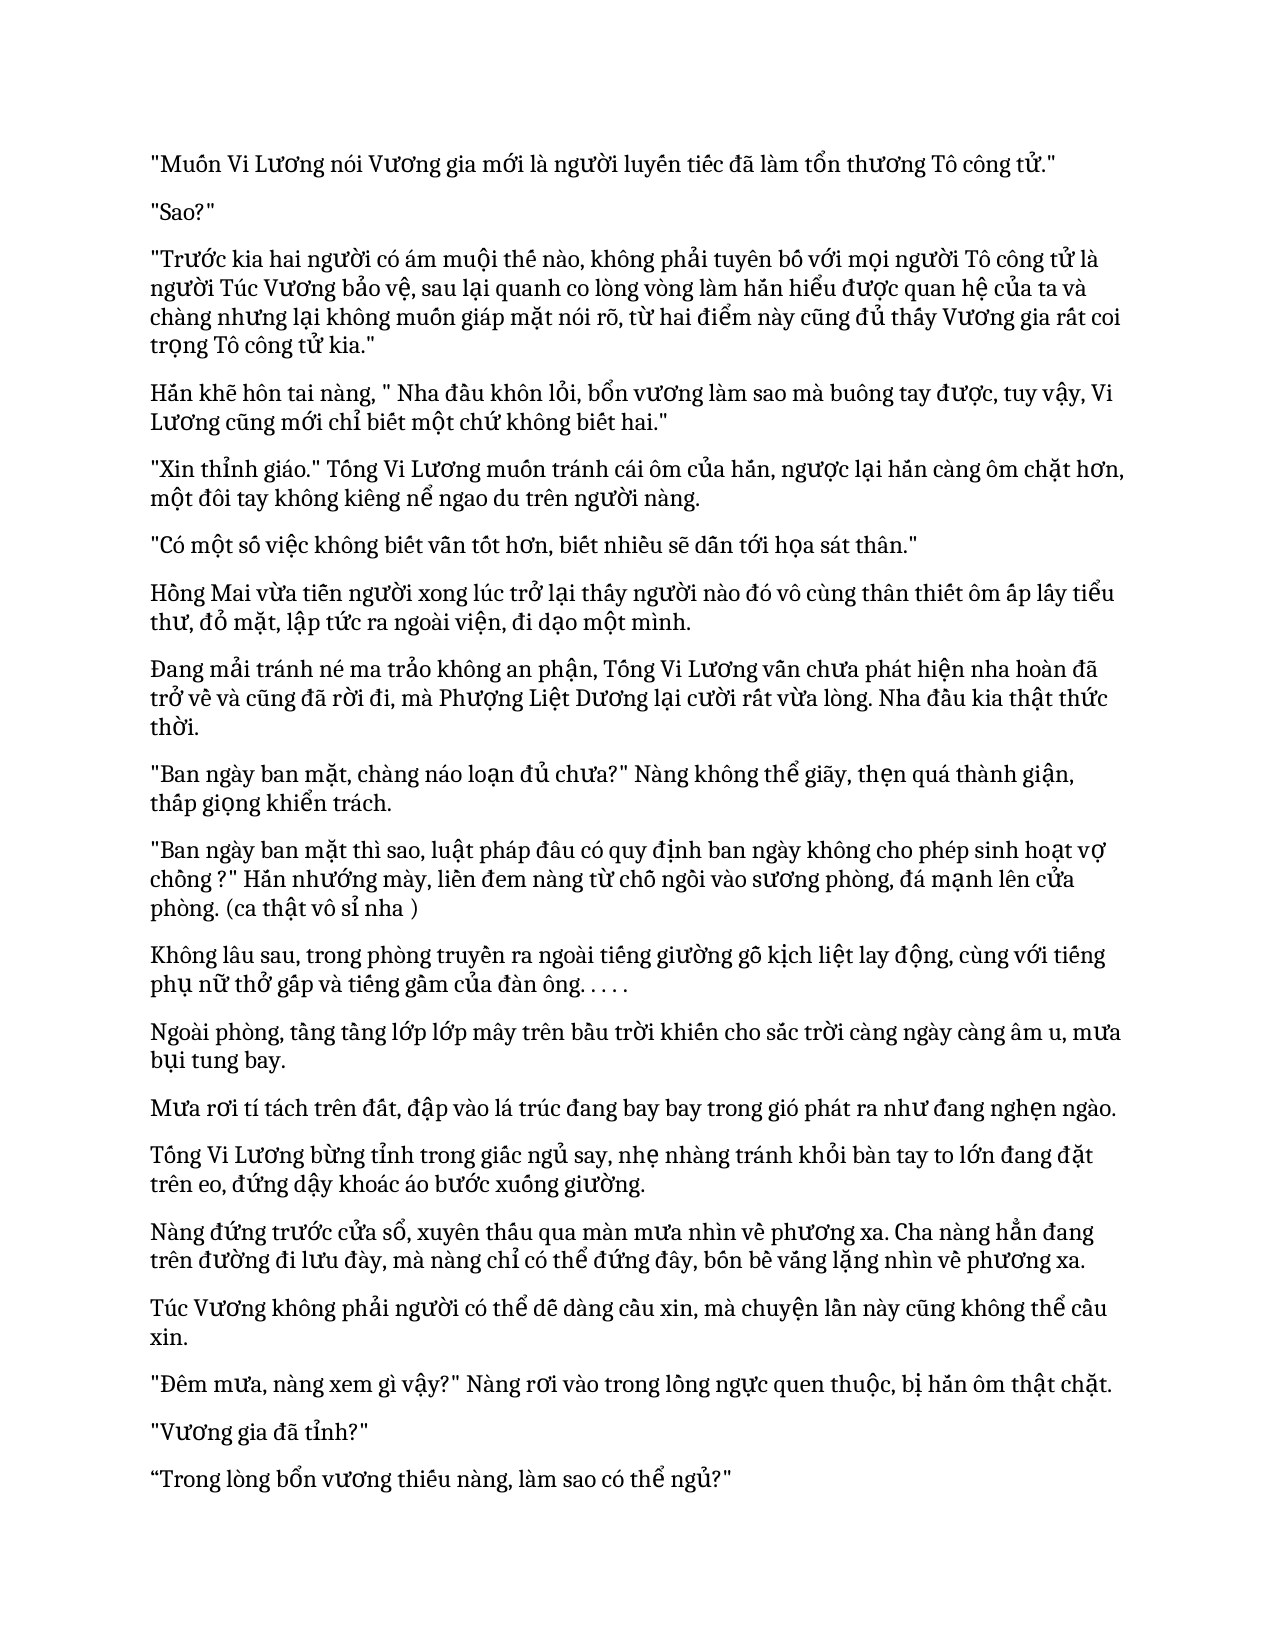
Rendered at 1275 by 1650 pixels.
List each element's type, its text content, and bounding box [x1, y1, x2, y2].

text "Có một số việc không biết vẫn tốt hơn, biết nhiều sẽ dẫn tới họa sát thân." [150, 531, 1125, 560]
text "Xin thỉnh giáo." Tống Vi Lương muốn tránh cái ôm của hắn, ngược lại hắn càng ôm chặt hơn, một đôi tay không kiêng nể ngao du trên người nàng. [150, 455, 1125, 512]
text Ngoài phòng, tầng tầng lớp lớp mây trên bầu trời khiến cho sắc trời càng ngày càng âm u, mưa bụi tung bay. [150, 1017, 1125, 1075]
text Hắn khẽ hôn tai nàng, " Nha đầu khôn lỏi, bổn vương làm sao mà buông tay được, tuy vậy, Vi Lương cũng mới chỉ biết một chứ không biết hai." [150, 379, 1125, 436]
text Không lâu sau, trong phòng truyền ra ngoài tiếng giường gỗ kịch liệt lay động, cùng với tiếng phụ nữ thở gấp và tiếng gầm của đàn ông. . . . . [150, 941, 1125, 999]
text Đang mải tránh né ma trảo không an phận, Tống Vi Lương vẫn chưa phát hiện nha hoàn đã trở về và cũng đã rời đi, mà Phượng Liệt Dương lại cười rất vừa lòng. Nha đầu kia thật thức thời. [150, 655, 1125, 741]
text Tống Vi Lương bừng tỉnh trong giấc ngủ say, nhẹ nhàng tránh khỏi bàn tay to lớn đang đặt trên eo, đứng dậy khoác áo bước xuống giường. [150, 1141, 1125, 1199]
text "Ban ngày ban mặt thì sao, luật pháp đâu có quy định ban ngày không cho phép sinh hoạt vợ chồng ?" Hắn nhướng mày, liền đem nàng từ chỗ ngồi vào sương phòng, đá mạnh lên cửa phòng. (ca thật vô sỉ nha ) [150, 836, 1125, 922]
text Mưa rơi tí tách trên đất, đập vào lá trúc đang bay bay trong gió phát ra như đang nghẹn ngào. [150, 1094, 1125, 1122]
text "Ban ngày ban mặt, chàng náo loạn đủ chưa?" Nàng không thể giãy, thẹn quá thành giận, thấp giọng khiển trách. [150, 760, 1125, 817]
text "Trước kia hai người có ám muội thế nào, không phải tuyên bố với mọi người Tô công tử là người Túc Vương bảo vệ, sau lại quanh co lòng vòng làm hắn hiểu được quan hệ của ta và chàng nhưng lại không muốn giáp mặt nói rõ, từ hai điểm này cũng đủ thấy Vương gia rất coi trọng Tô công tử kia." [150, 245, 1125, 360]
text "Sao?" [150, 197, 1125, 226]
text "Vương gia đã tỉnh?" [150, 1417, 1125, 1446]
text “Trong lòng bổn vương thiếu nàng, làm sao có thể ngủ?" [150, 1465, 1125, 1494]
text Nàng đứng trước cửa sổ, xuyên thấu qua màn mưa nhìn về phương xa. Cha nàng hẳn đang trên đường đi lưu đày, mà nàng chỉ có thể đứng đây, bốn bề vắng lặng nhìn về phương xa. [150, 1217, 1125, 1275]
text Túc Vương không phải người có thể dễ dàng cầu xin, mà chuyện lần này cũng không thể cầu xin. [150, 1294, 1125, 1351]
text "Muốn Vi Lương nói Vương gia mới là người luyến tiếc đã làm tổn thương Tô công tử." [150, 150, 1125, 179]
text Hồng Mai vừa tiễn người xong lúc trở lại thấy người nào đó vô cùng thân thiết ôm ấp lấy tiểu thư, đỏ mặt, lập tức ra ngoài viện, đi dạo một mình. [150, 579, 1125, 636]
text "Đêm mưa, nàng xem gì vậy?" Nàng rơi vào trong lồng ngực quen thuộc, bị hắn ôm thật chặt. [150, 1370, 1125, 1399]
